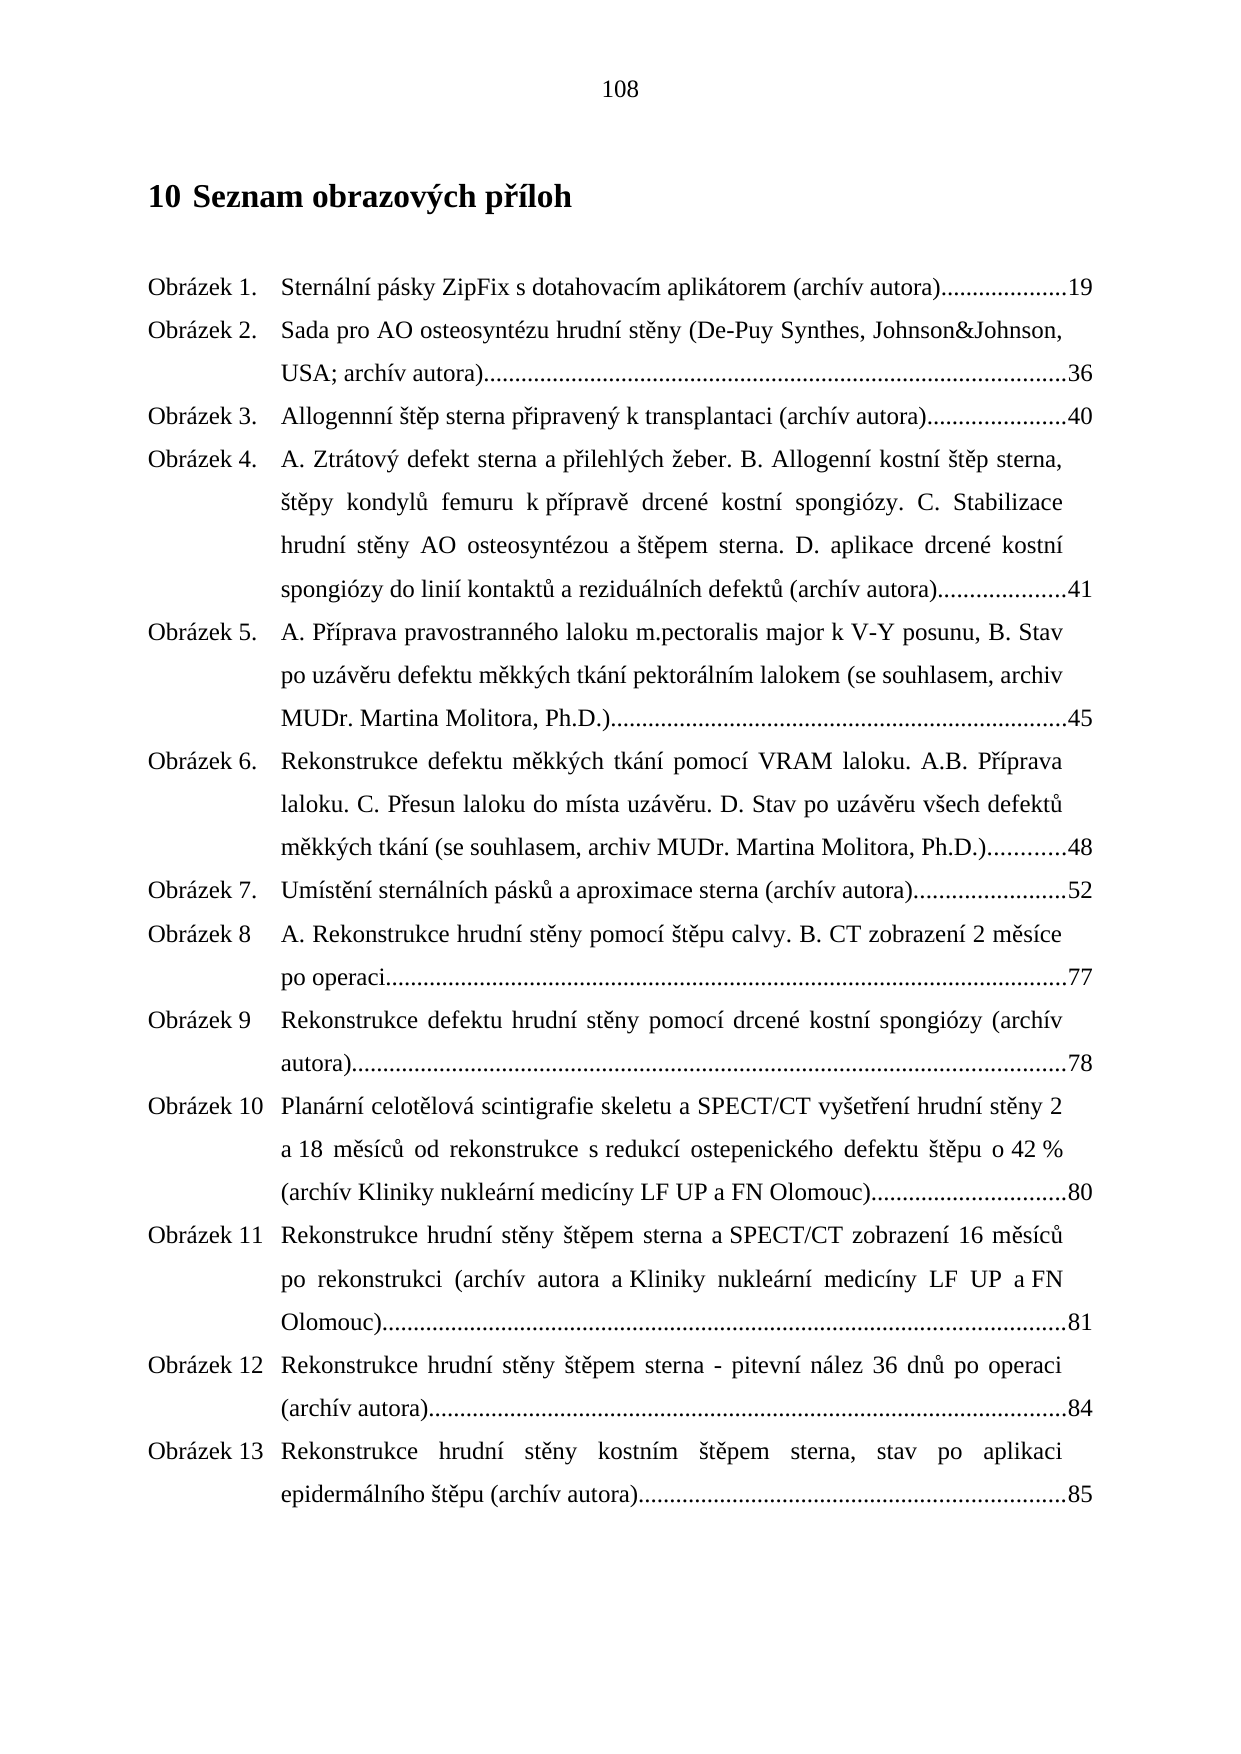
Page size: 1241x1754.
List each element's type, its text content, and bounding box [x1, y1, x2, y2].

text Obrázek 5. A. Příprava pravostranného laloku m.pectoralis major k V-Y posunu, B. Stav po uzávěru defektu měkkých tkání pektorálním lalokem (se souhlasem, archiv MUDr. Martina Molitora, Ph.D.) 45 [148, 617, 1063, 732]
text Obrázek 12 Rekonstrukce hrudní stěny štěpem sterna - pitevní nález 36 dnů po operaci (archív autora) 84 [148, 1350, 1063, 1422]
text Obrázek 3. Allogennní štěp sterna připravený k transplantaci (archív autora) 40 [148, 401, 1063, 430]
text Obrázek 8 A. Rekonstrukce hrudní stěny pomocí štěpu calvy. B. CT zobrazení 2 měsíce po operaci 77 [148, 919, 1063, 991]
text Obrázek 9 Rekonstrukce defektu hrudní stěny pomocí drcené kostní spongiózy (archív autora) 78 [148, 1005, 1063, 1077]
text Obrázek 1. Sternální pásky ZipFix s dotahovacím aplikátorem (archív autora) 19 [148, 272, 1063, 301]
text Obrázek 6. Rekonstrukce defektu měkkých tkání pomocí VRAM laloku. A.B. Příprava laloku. C. Přesun laloku do místa uzávěru. D. Stav po uzávěru všech defektů měkkých tkání (se souhlasem, archiv MUDr. Martina Molitora, Ph.D.) 48 [148, 746, 1063, 861]
text Obrázek 4. A. Ztrátový defekt sterna a přilehlých žeber. B. Allogenní kostní štěp sterna, štěpy kondylů femuru k přípravě drcené kostní spongiózy. C. Stabilizace hrudní stěny AO osteosyntézou a štěpem sterna. D. aplikace drcené kostní spongiózy do linií kontaktů a reziduálních defektů (archív autora) 41 [148, 444, 1063, 602]
subtitle Seznam obrazových příloh [148, 177, 1093, 215]
text Obrázek 11 Rekonstrukce hrudní stěny štěpem sterna a SPECT/CT zobrazení 16 měsíců po rekonstrukci (archív autora a Kliniky nukleární medicíny LF UP a FN Olomouc) 81 [148, 1221, 1063, 1336]
text Obrázek 10 Planární celotělová scintigrafie skeletu a SPECT/CT vyšetření hrudní stěny 2 a 18 měsíců od rekonstrukce s redukcí ostepenického defektu štěpu o 42 % (archív Kliniky nukleární medicíny LF UP a FN Olomouc) 80 [148, 1091, 1063, 1206]
text Obrázek 2. Sada pro AO osteosyntézu hrudní stěny (De-Puy Synthes, Johnson&Johnson, USA; archív autora) 36 [148, 315, 1063, 387]
text Obrázek 13 Rekonstrukce hrudní stěny kostním štěpem sterna, stav po aplikaci epidermálního štěpu (archív autora) 85 [148, 1436, 1063, 1508]
text Obrázek 7. Umístění sternálních pásků a aproximace sterna (archív autora) 52 [148, 876, 1063, 904]
